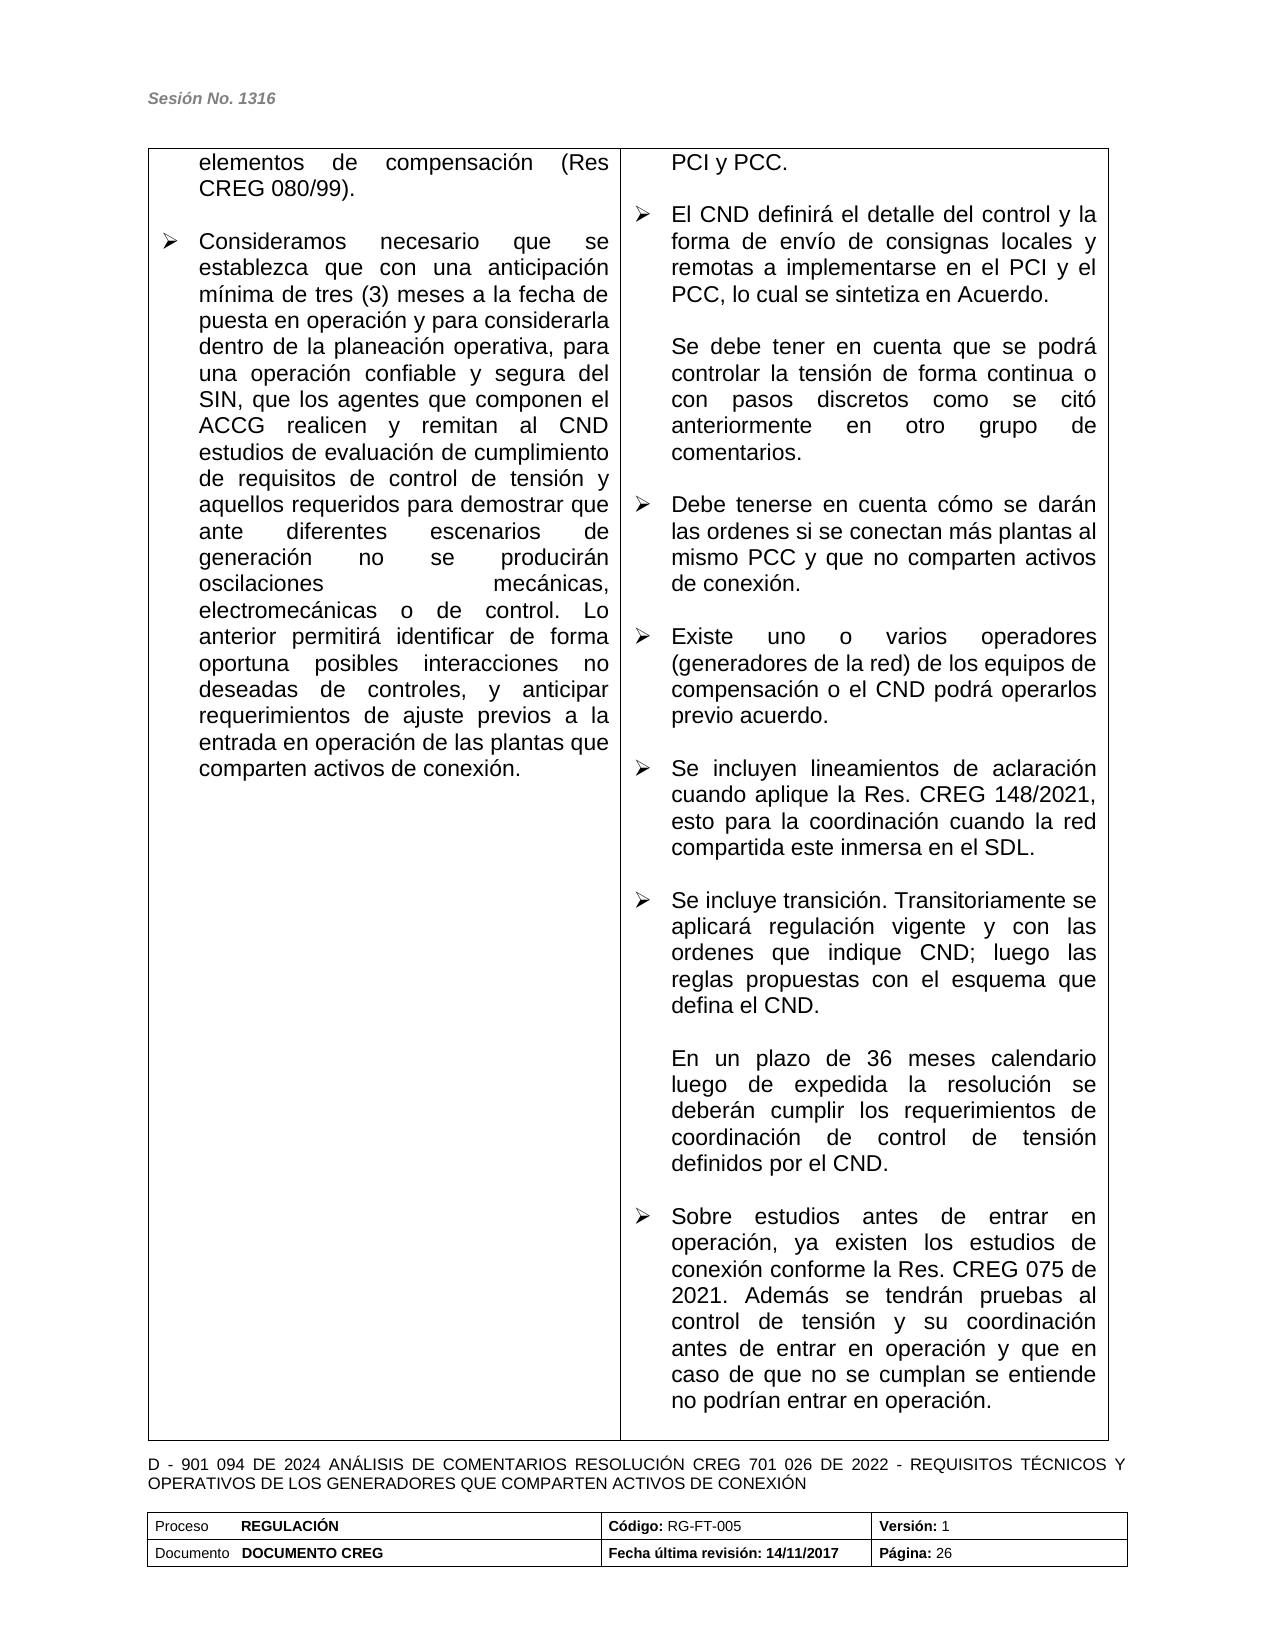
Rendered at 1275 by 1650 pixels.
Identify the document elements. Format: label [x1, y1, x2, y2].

table_cell [149, 149, 620, 1440]
